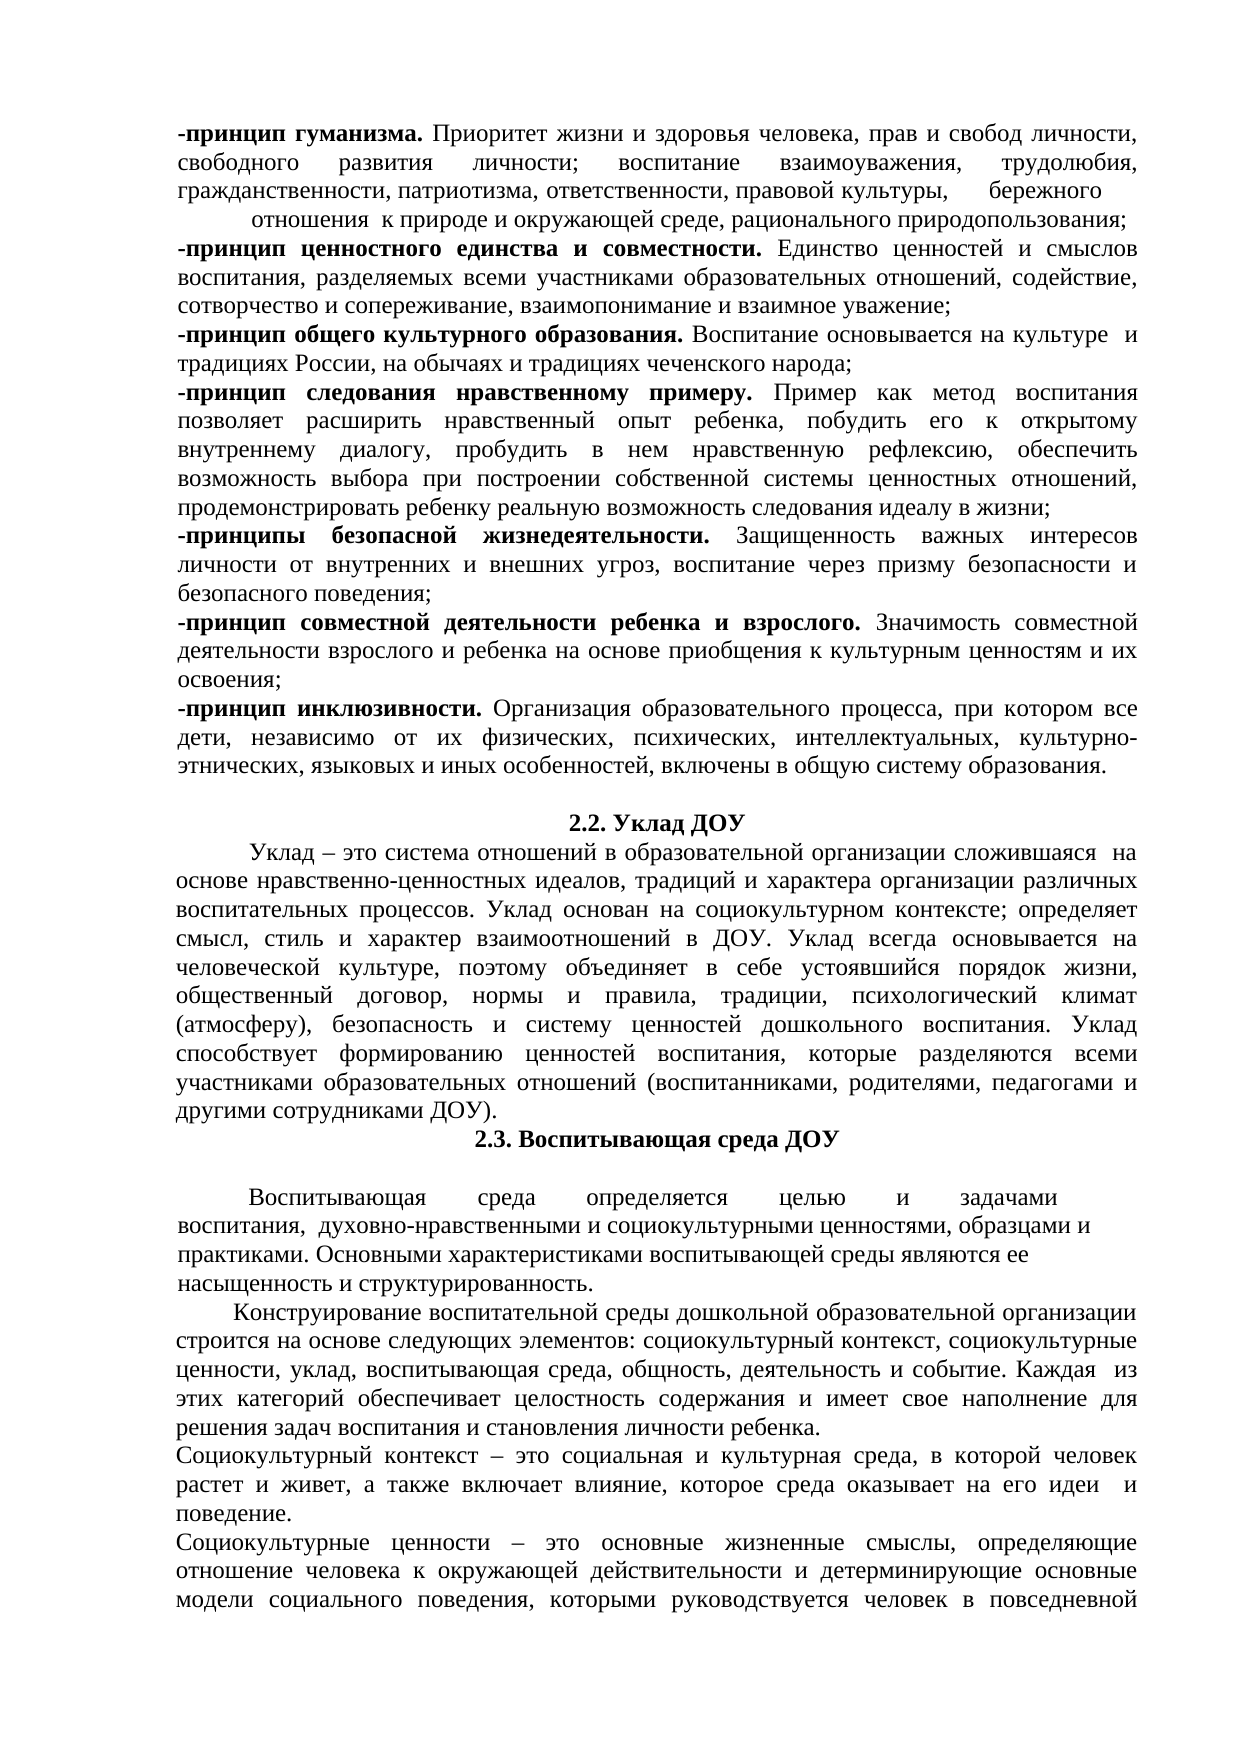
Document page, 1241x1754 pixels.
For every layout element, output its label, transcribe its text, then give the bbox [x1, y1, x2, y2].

text -принцип ценностного единства и совместности. Единство ценностей и смыслов воспитания, разделяемых всеми участниками образовательных отношений, содействие, сотворчество и сопереживание, взаимопонимание и взаимное уважение; [177, 233, 1138, 319]
text Социокультурный контекст – это социальная и культурная среда, в которой человек растет и живет, а также включает влияние, которое среда оказывает на его идеи и поведение. [176, 1441, 1138, 1527]
text Воспитывающая среда определяется целью и задачами воспитания, духовно-нравственными и социокультурными ценностями, образцами и практиками. Основными характеристиками воспитывающей среды являются ее насыщенность и структурированность. [177, 1182, 1152, 1297]
text -принцип совместной деятельности ребенка и взрослого. Значимость совместной деятельности взрослого и ребенка на основе приобщения к культурным ценностям и их освоения; [177, 607, 1138, 693]
text Уклад – это система отношений в образовательной организации сложившаяся на основе нравственно-ценностных идеалов, традиций и характера организации различных воспитательных процессов. Уклад основан на социокультурном контексте; определяет смысл, стиль и характер взаимоотношений в ДОУ. Уклад всегда основывается на человеческой культуре, поэтому объединяет в себе устоявшийся порядок жизни, общественный договор, нормы и правила, традиции, психологический климат (атмосферу), безопасность и систему ценностей дошкольного воспитания. Уклад способствует формированию ценностей воспитания, которые разделяются всеми участниками образовательных отношений (воспитанниками, родителями, педагогами и другими сотрудниками ДОУ). [176, 837, 1138, 1124]
text -принцип общего культурного образования. Воспитание основывается на культуре и традициях России, на обычаях и традициях чеченского народа; [177, 319, 1138, 377]
text 2.2. Уклад ДОУ [177, 808, 1137, 837]
text Конструирование воспитательной среды дошкольной образовательной организации строится на основе следующих элементов: социокультурный контекст, социокультурные ценности, уклад, воспитывающая среда, общность, деятельность и событие. Каждая из этих категорий обеспечивает целостность содержания и имеет свое наполнение для решения задач воспитания и становления личности ребенка. [176, 1297, 1138, 1441]
text -принцип следования нравственному примеру. Пример как метод воспитания позволяет расширить нравственный опыт ребенка, побудить его к открытому внутреннему диалогу, пробудить в нем нравственную рефлексию, обеспечить возможность выбора при построении собственной системы ценностных отношений, продемонстрировать ребенку реальную возможность следования идеалу в жизни; [177, 377, 1138, 521]
text -принципы безопасной жизнедеятельности. Защищенность важных интересов личности от внутренних и внешних угроз, воспитание через призму безопасности и безопасного поведения; [177, 521, 1138, 607]
text -принцип инклюзивности. Организация образовательного процесса, при котором все дети, независимо от их физических, психических, интеллектуальных, культурно-этнических, языковых и иных особенностей, включены в общую систему образования. [177, 693, 1138, 779]
text -принцип гуманизма. Приоритет жизни и здоровья человека, прав и свобод личности, свободного развития личности; воспитание взаимоуважения, трудолюбия, гражданственности, патриотизма, ответственности, правовой культуры, бережного отношения к природе и окружающей среде, рационального природопользования; [177, 118, 1138, 233]
text 2.3. Воспитывающая среда ДОУ [177, 1124, 1137, 1153]
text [176, 1527, 1138, 1613]
